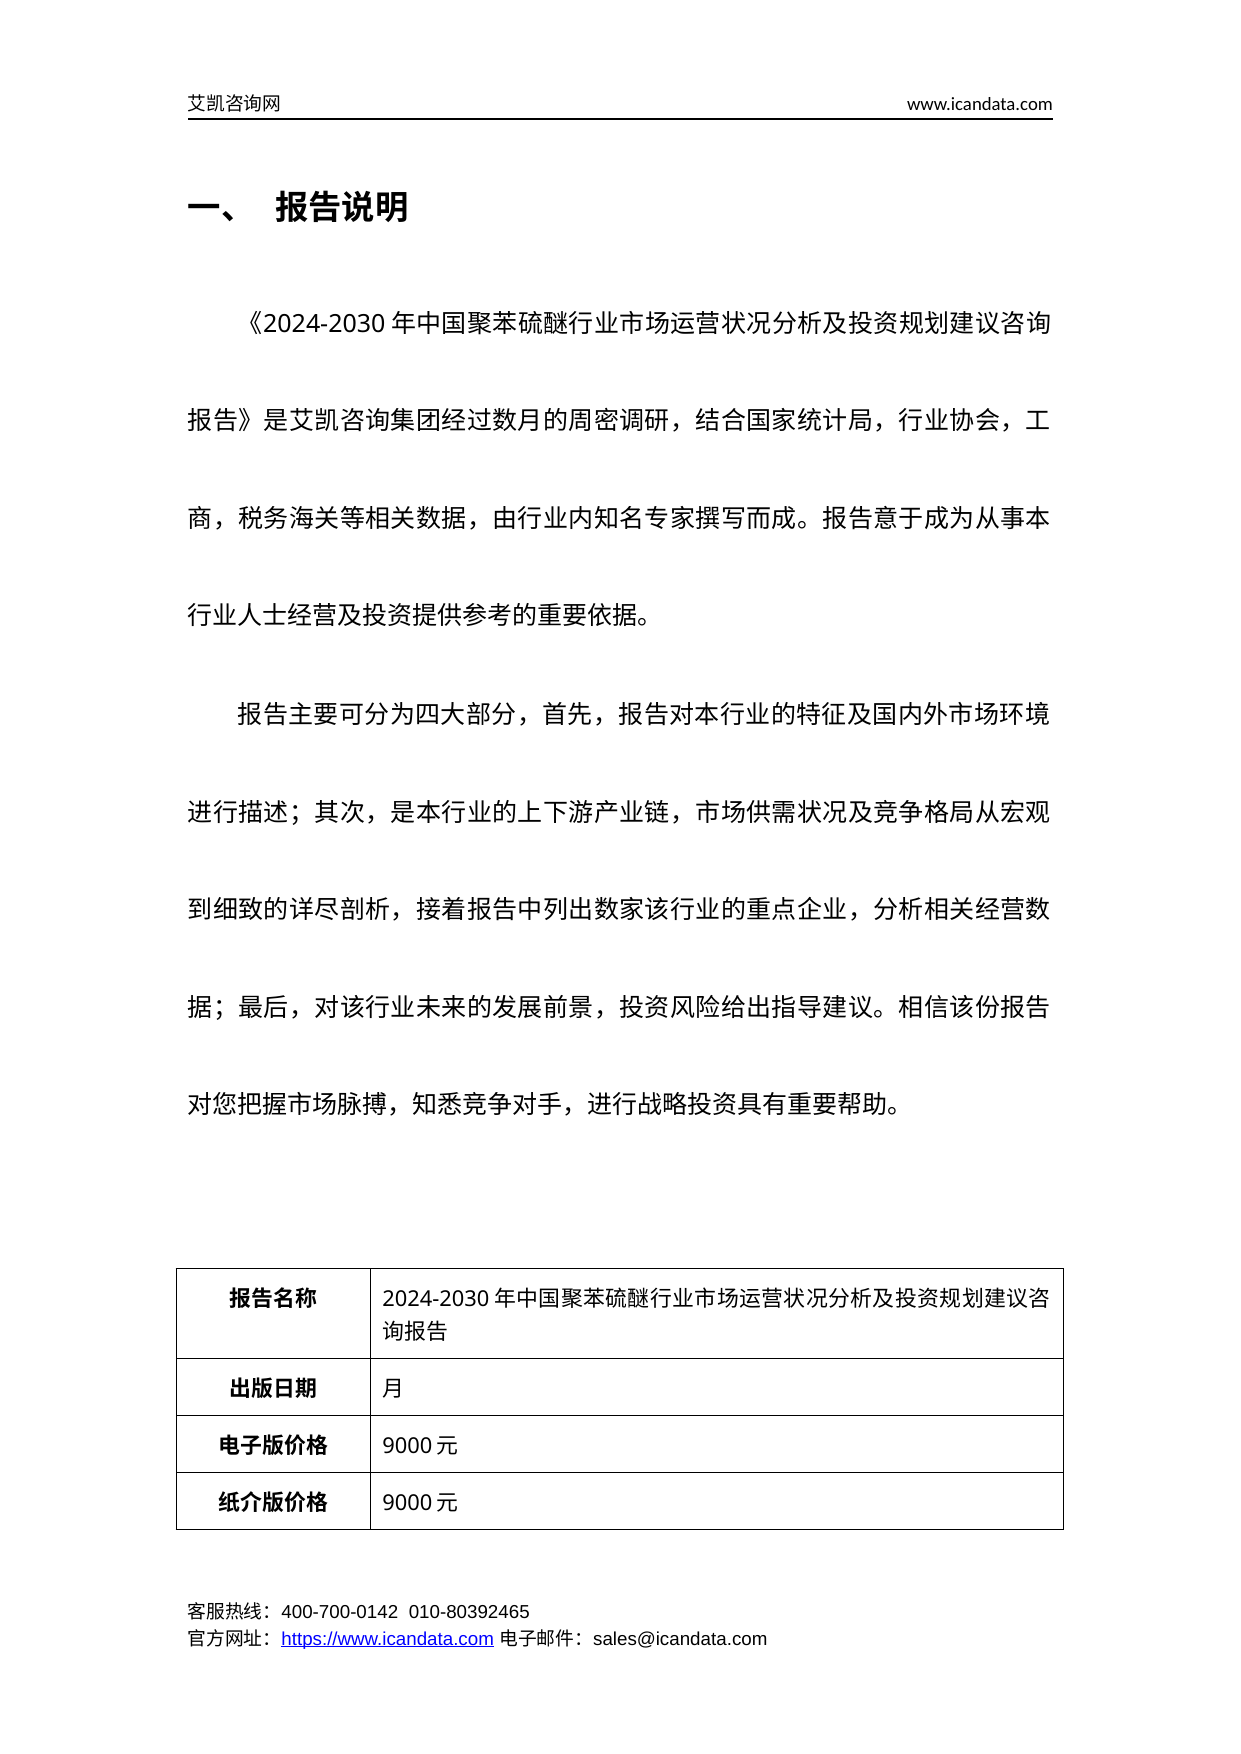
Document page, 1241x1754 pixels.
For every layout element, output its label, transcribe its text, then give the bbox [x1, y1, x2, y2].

text 报告主要可分为四大部分，首先，报告对本行业的特征及国内外市场环境进行描述；其次，是本行业的上下游产业链，市场供需状况及竞争格局从宏观到细致的详尽剖析，接着报告中列出数家该行业的重点企业，分析相关经营数据；最后，对该行业未来的发展前景，投资风险给出指导建议。相信该份报告对您把握市场脉搏，知悉竞争对手，进行战略投资具有重要帮助。 [187, 681, 1053, 1136]
table_cell 出版日期 [177, 1359, 370, 1415]
table_header 报告名称 [177, 1269, 370, 1358]
table_header 2024-2030年中国聚苯硫醚行业市场运营状况分析及投资规划建议咨询报告 [371, 1269, 1063, 1358]
subtitle 报告说明 [187, 172, 1053, 237]
table_cell 9000元 [371, 1416, 1063, 1472]
text 《2024-2030年中国聚苯硫醚行业市场运营状况分析及投资规划建议咨询报告》是艾凯咨询集团经过数月的周密调研，结合国家统计局，行业协会，工商，税务海关等相关数据，由行业内知名专家撰写而成。报告意于成为从事本行业人士经营及投资提供参考的重要依据。 [187, 289, 1053, 646]
table_cell 纸介版价格 [177, 1473, 370, 1529]
table_cell 月 [371, 1359, 1063, 1415]
table_cell 9000元 [371, 1473, 1063, 1529]
table_cell 电子版价格 [177, 1416, 370, 1472]
